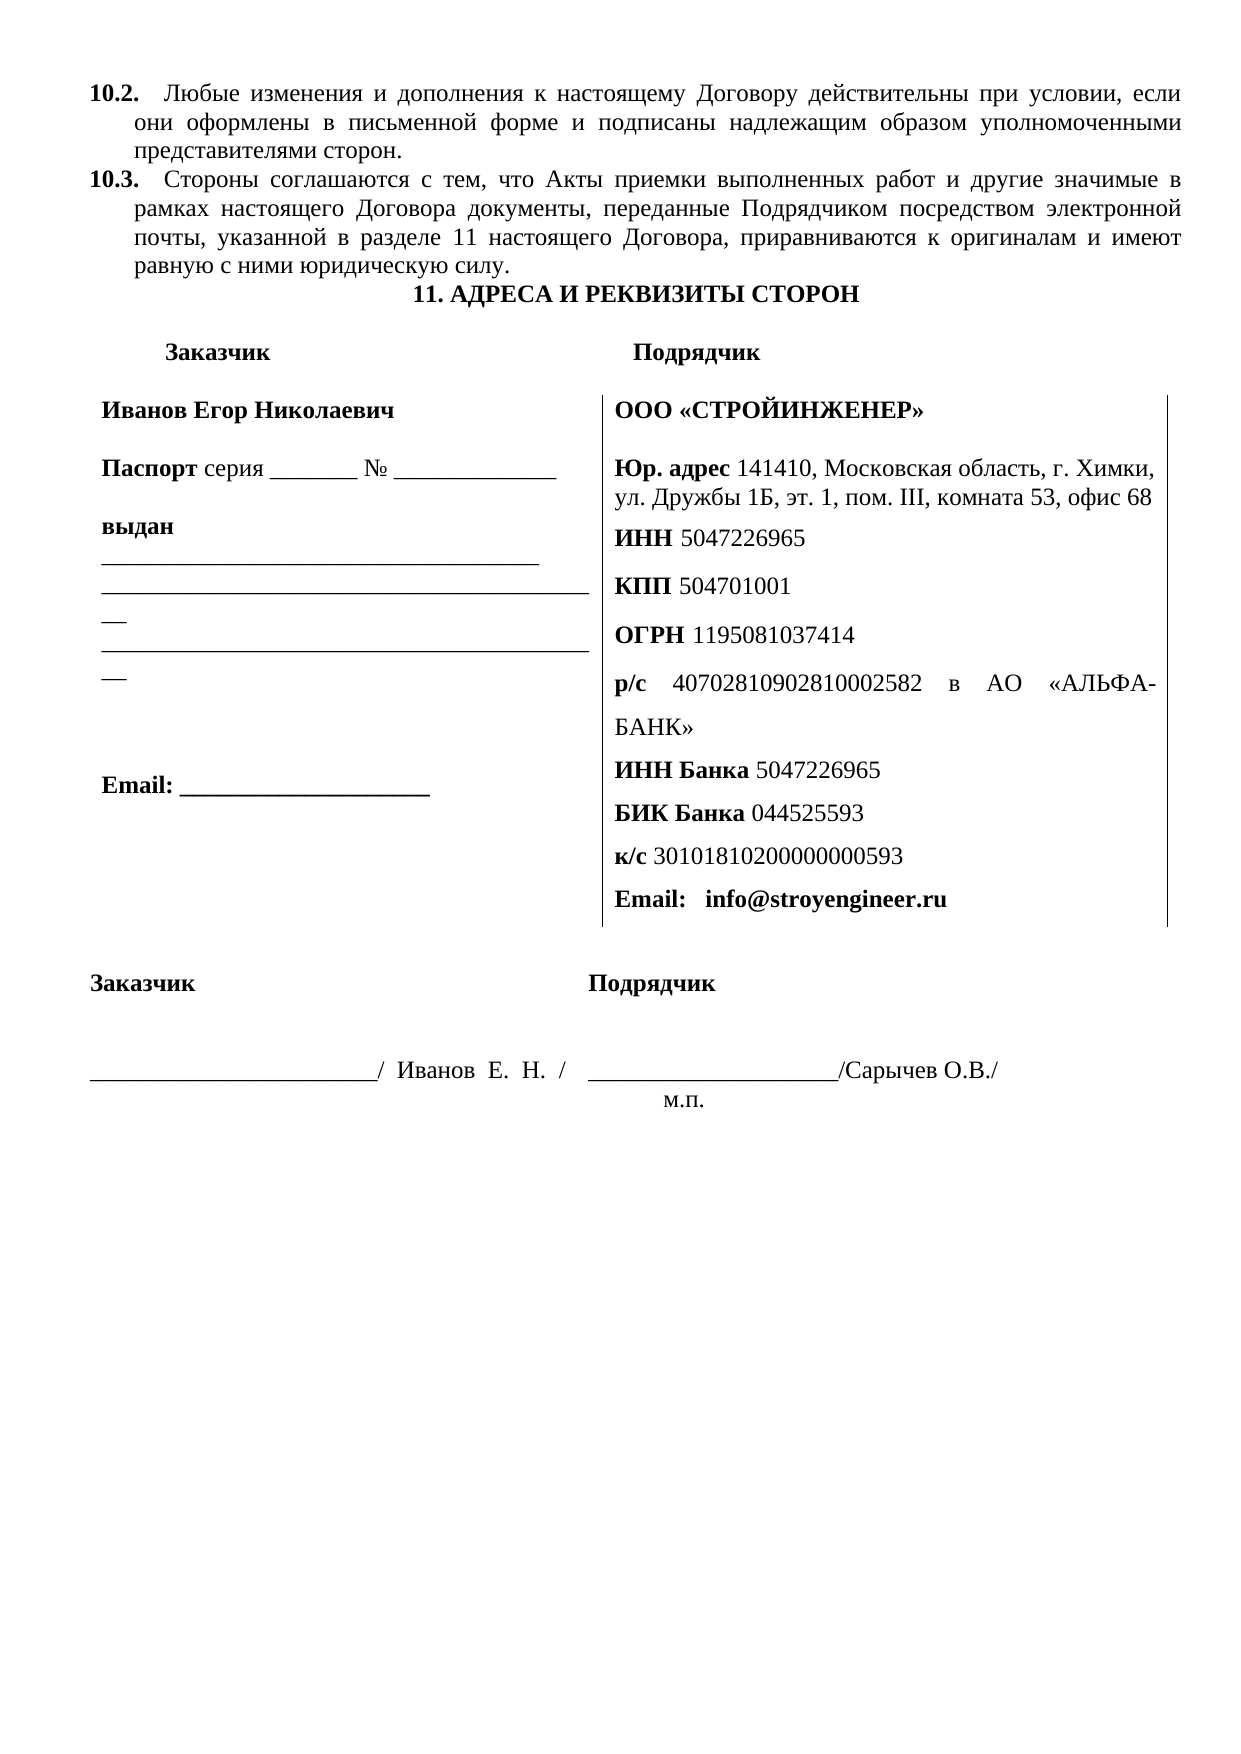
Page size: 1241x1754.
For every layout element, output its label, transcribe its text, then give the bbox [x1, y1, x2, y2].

list Любые изменения и дополнения к настоящему Договору действительны при условии, если они оформлены в письменной форме и подписаны надлежащим образом уполномоченными представителями сторон. [89, 78, 1182, 164]
table_header Иванов Егор Николаевич Паспорт серия _______ № _____________ выдан ___________________________________ _________________________________________ _________________________________________ Email: ____________________ [90, 395, 602, 927]
list АДРЕСА И РЕКВИЗИТЫ СТОРОН [90, 279, 1182, 308]
text Заказчик Подрядчик [90, 337, 1182, 366]
table_header ООО «СТРОЙИНЖЕНЕР» Юр. адрес 141410, Московская область, г. Химки, ул. Дружбы 1Б, эт. 1, пом. III, комната 53, офис 68 ИНН 5047226965 КПП 504701001 ОГРН 1195081037414 р/с 40702810902810002582 в АО «АЛЬФА-БАНК» ИНН Банка 5047226965 БИК Банка 044525593 к/с 30101810200000000593 Email: info@stroyengineer.ru [603, 395, 1167, 927]
list Стороны соглашаются с тем, что Акты приемки выполненных работ и другие значимые в рамках настоящего Договора документы, переданные Подрядчиком посредством электронной почты, указанной в разделе 11 настоящего Договора, приравниваются к оригиналам и имеют равную с ними юридическую силу. [89, 164, 1182, 279]
